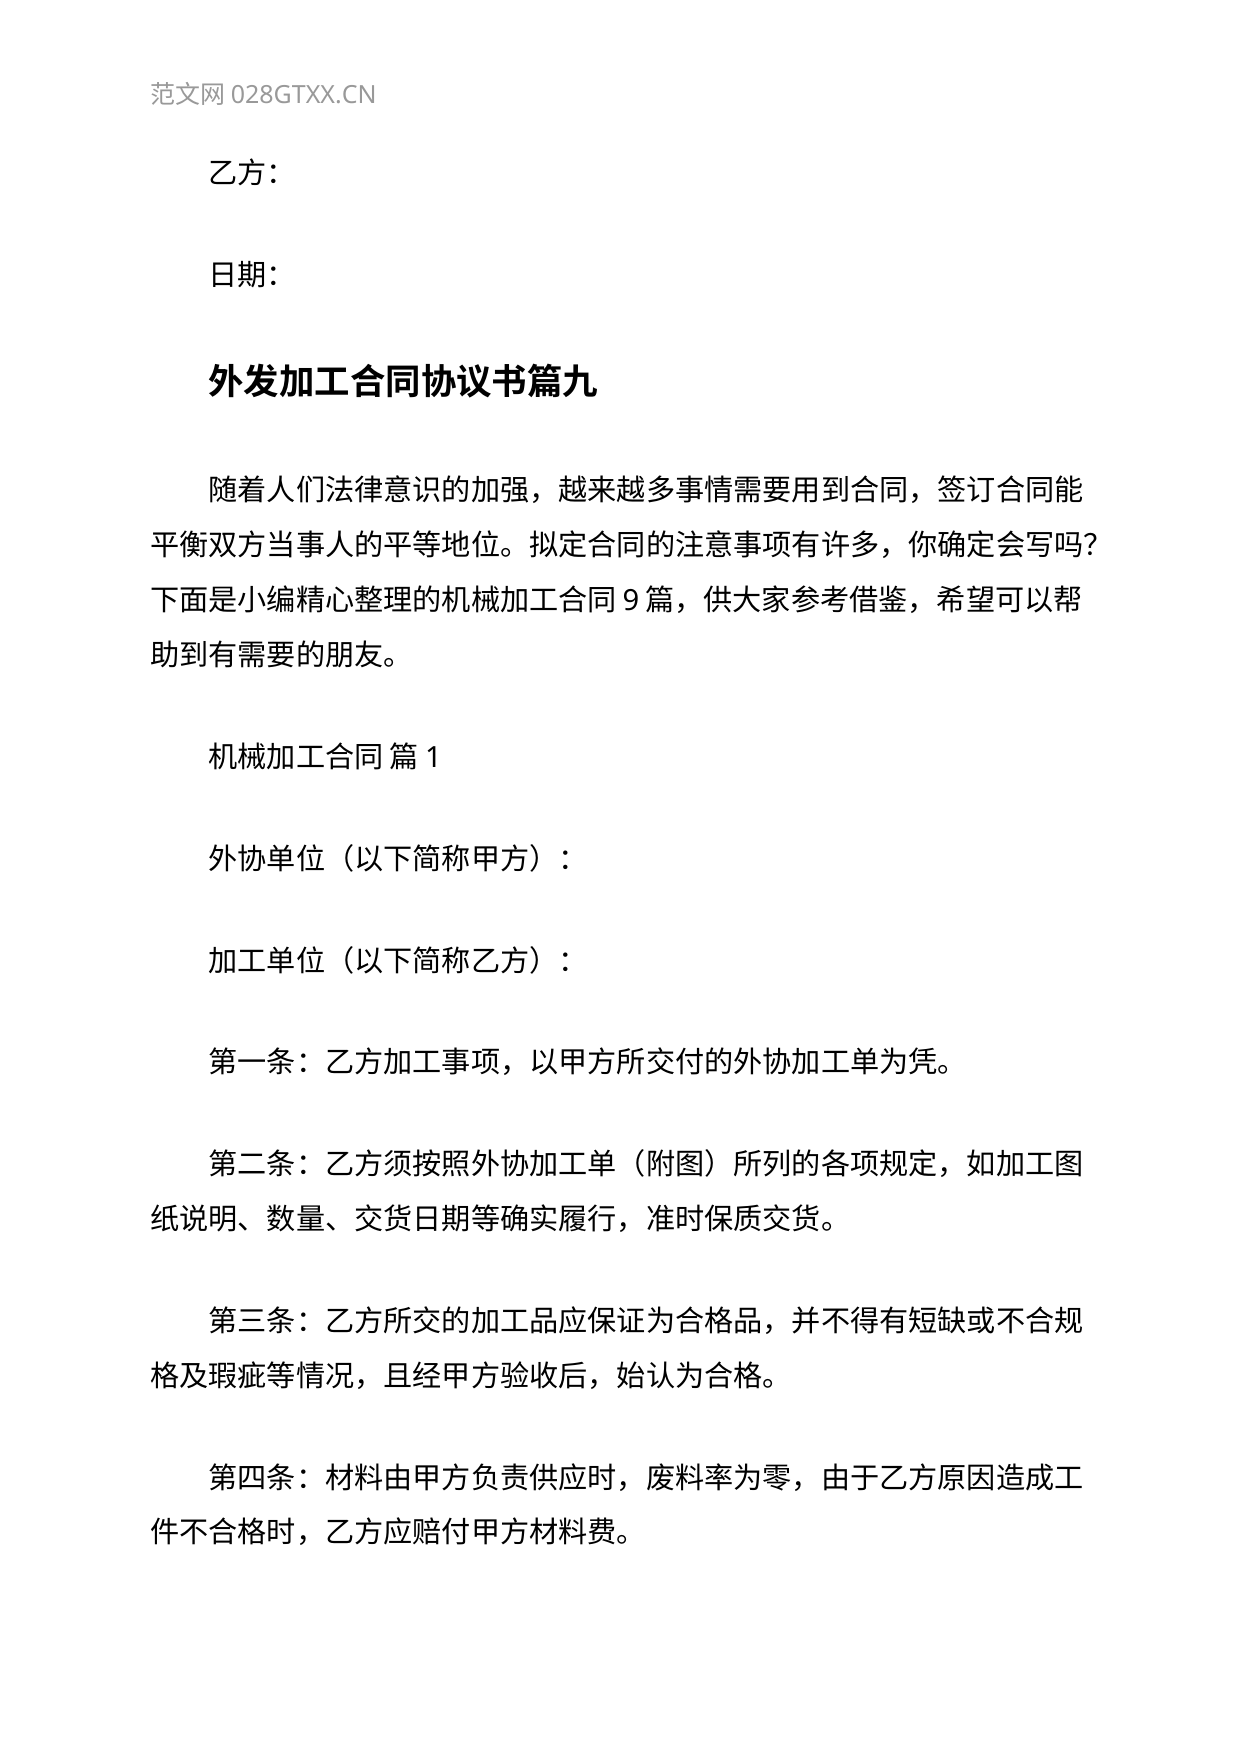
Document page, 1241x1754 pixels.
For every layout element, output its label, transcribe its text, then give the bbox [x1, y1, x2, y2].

text 第四条：材料由甲方负责供应时，废料率为零，由于乙方原因造成工件不合格时，乙方应赔付甲方材料费。 [150, 1454, 1090, 1551]
text 随着人们法律意识的加强，越来越多事情需要用到合同，签订合同能平衡双方当事人的平等地位。拟定合同的注意事项有许多，你确定会写吗？下面是小编精心整理的机械加工合同9篇，供大家参考借鉴，希望可以帮助到有需要的朋友。 [150, 467, 1090, 674]
text 加工单位（以下简称乙方）： [150, 937, 1090, 979]
text 外发加工合同协议书篇九 [150, 353, 1090, 405]
text 机械加工合同 篇1 [150, 733, 1090, 776]
text 乙方： [150, 150, 1090, 192]
text 第一条：乙方加工事项，以甲方所交付的外协加工单为凭。 [150, 1039, 1090, 1081]
text 第三条：乙方所交的加工品应保证为合格品，并不得有短缺或不合规格及瑕疵等情况，且经甲方验收后，始认为合格。 [150, 1297, 1090, 1395]
text 外协单位（以下简称甲方）： [150, 836, 1090, 878]
text 第二条：乙方须按照外协加工单（附图）所列的各项规定，如加工图纸说明、数量、交货日期等确实履行，准时保质交货。 [150, 1141, 1090, 1238]
text 日期： [150, 252, 1090, 294]
